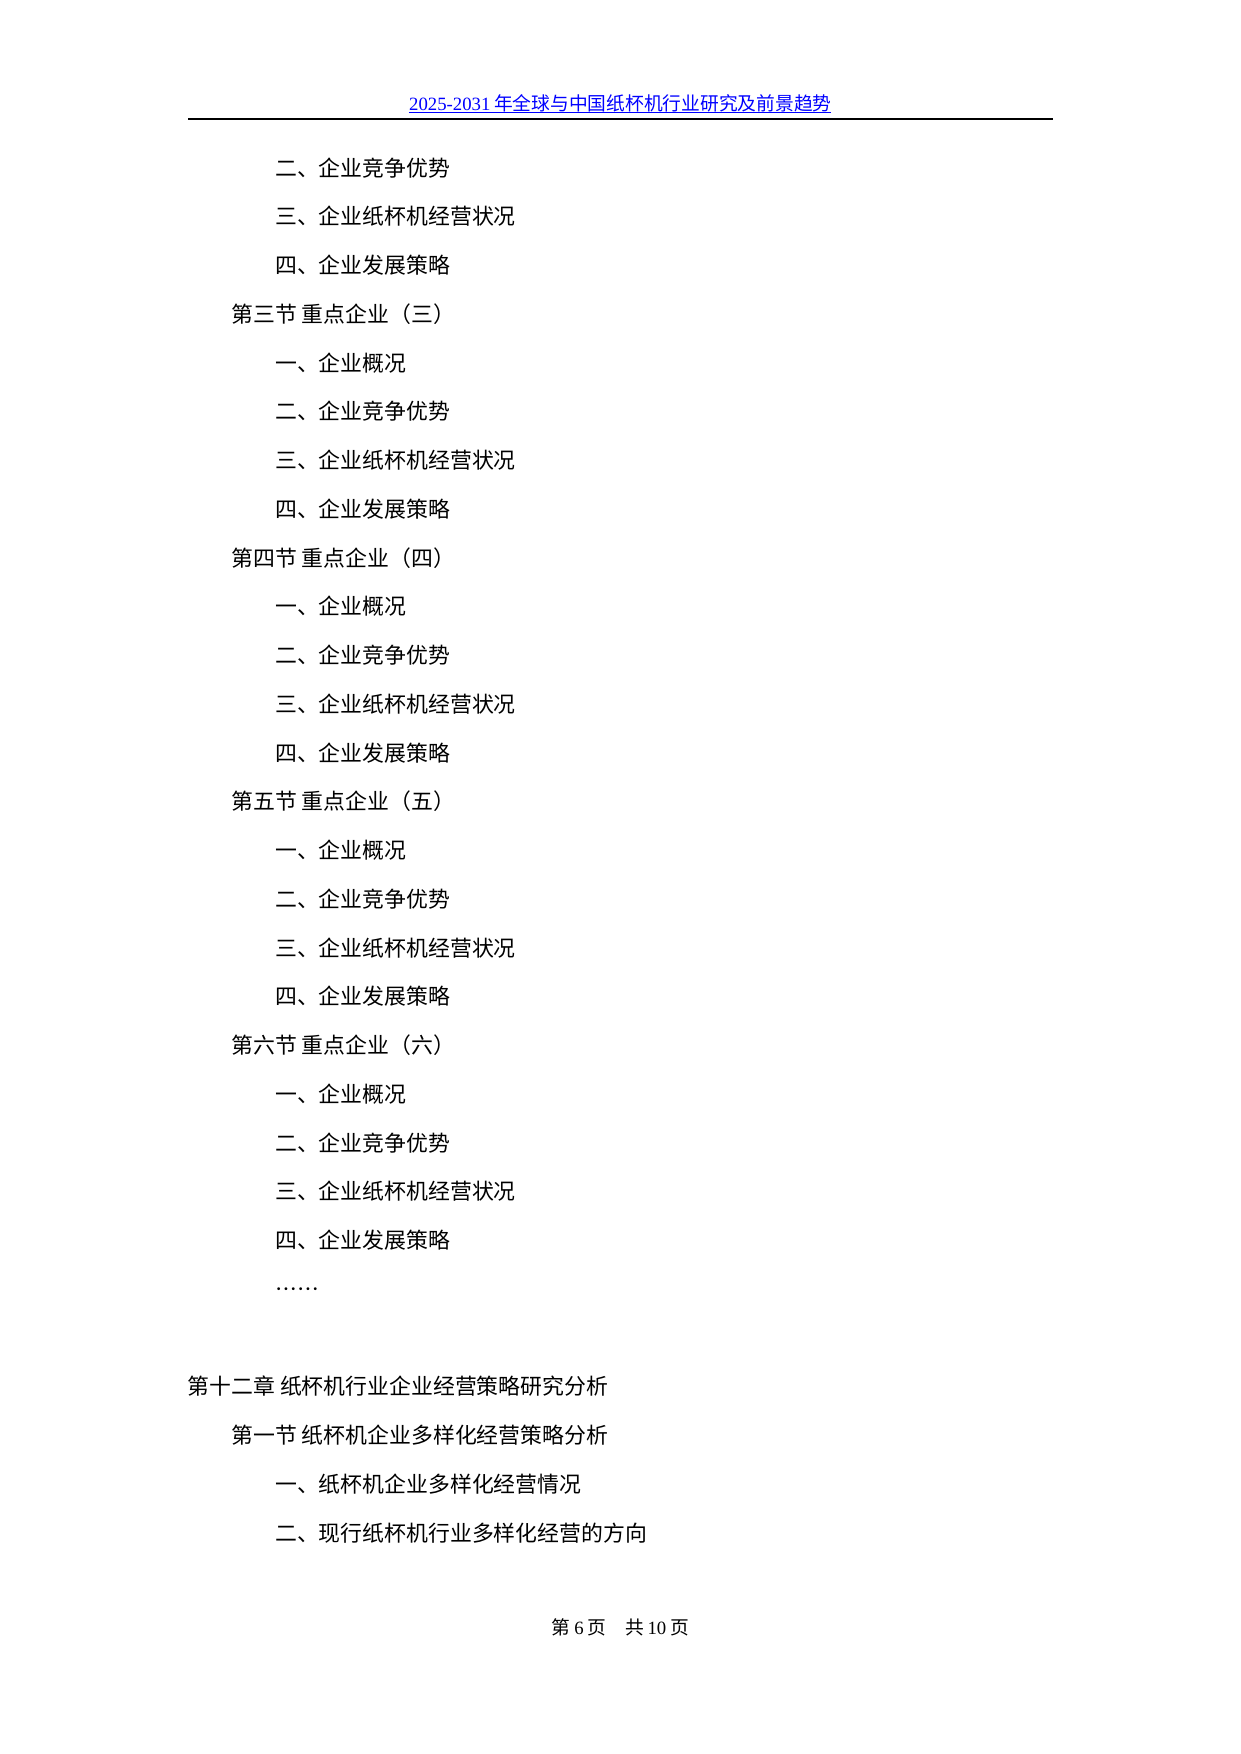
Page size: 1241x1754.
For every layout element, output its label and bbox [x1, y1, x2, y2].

text [187, 150, 1053, 1548]
